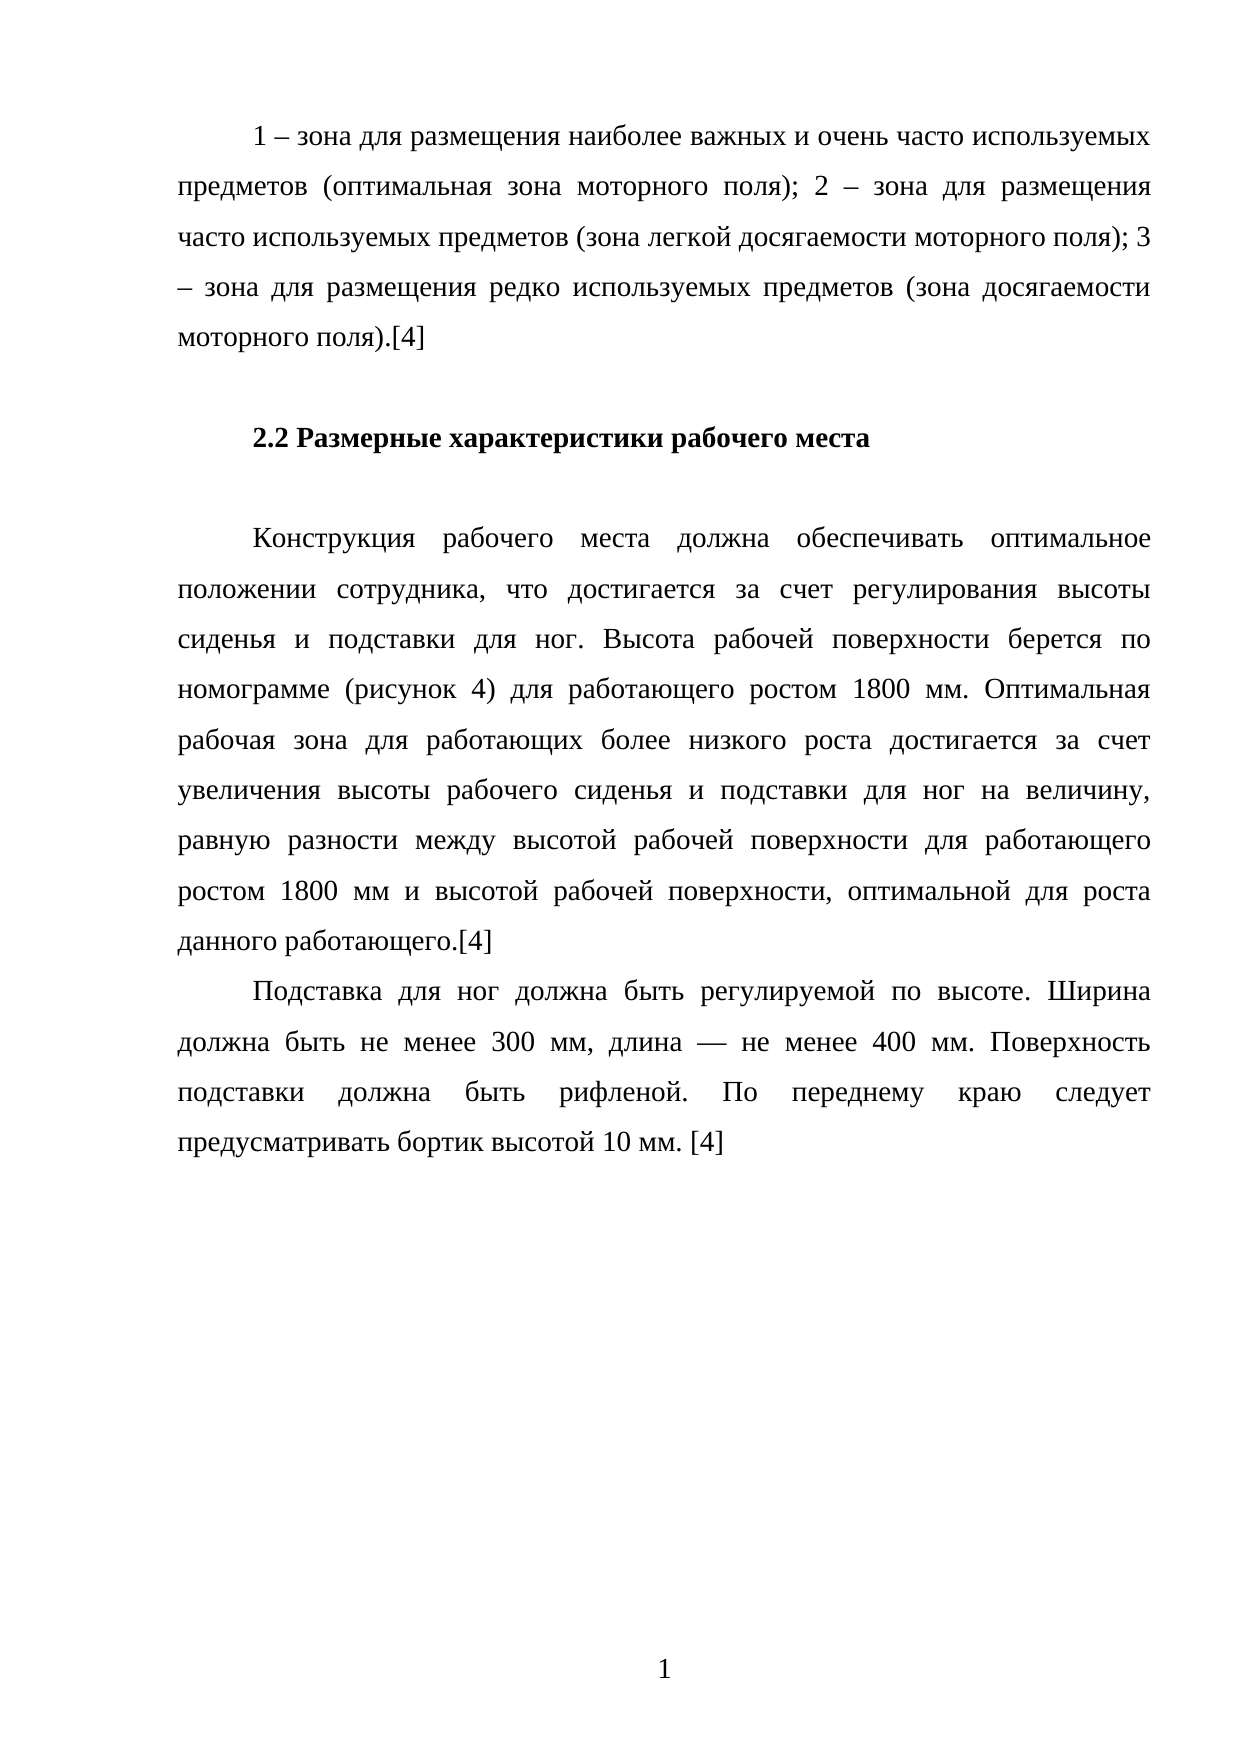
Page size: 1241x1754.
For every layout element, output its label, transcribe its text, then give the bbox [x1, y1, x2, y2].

subtitle 2.2 Размерные характеристики рабочего места [177, 420, 1152, 453]
text Конструкция рабочего места должна обеспечивать оптимальное положении сотрудника, что достигается за счет регулирования высоты сиденья и подставки для ног. Высота рабочей поверхности берется по номограмме (рисунок 4) для работающего ростом . Оптимальная рабочая зона для работающих более низкого роста достигается за счет увеличения высоты рабочего сиденья и подставки для ног на величину, равную разности между высотой рабочей поверхности для работающего ростом и высотой рабочей поверхности, оптимальной для роста данного работающего.[4] [177, 521, 1152, 957]
text Подставка для ног должна быть регулируемой по высоте. Ширина должна быть не менее , длина — не менее . Поверхность подставки должна быть рифленой. По переднему краю следует предусматривать бортик высотой . [4] [177, 973, 1152, 1158]
text 1 – зона для размещения наиболее важных и очень часто используемых предметов (оптимальная зона моторного поля); 2 – зона для размещения часто используемых предметов (зона легкой досягаемости моторного поля); 3 – зона для размещения редко используемых предметов (зона досягаемости моторного поля).[4] [177, 118, 1152, 353]
